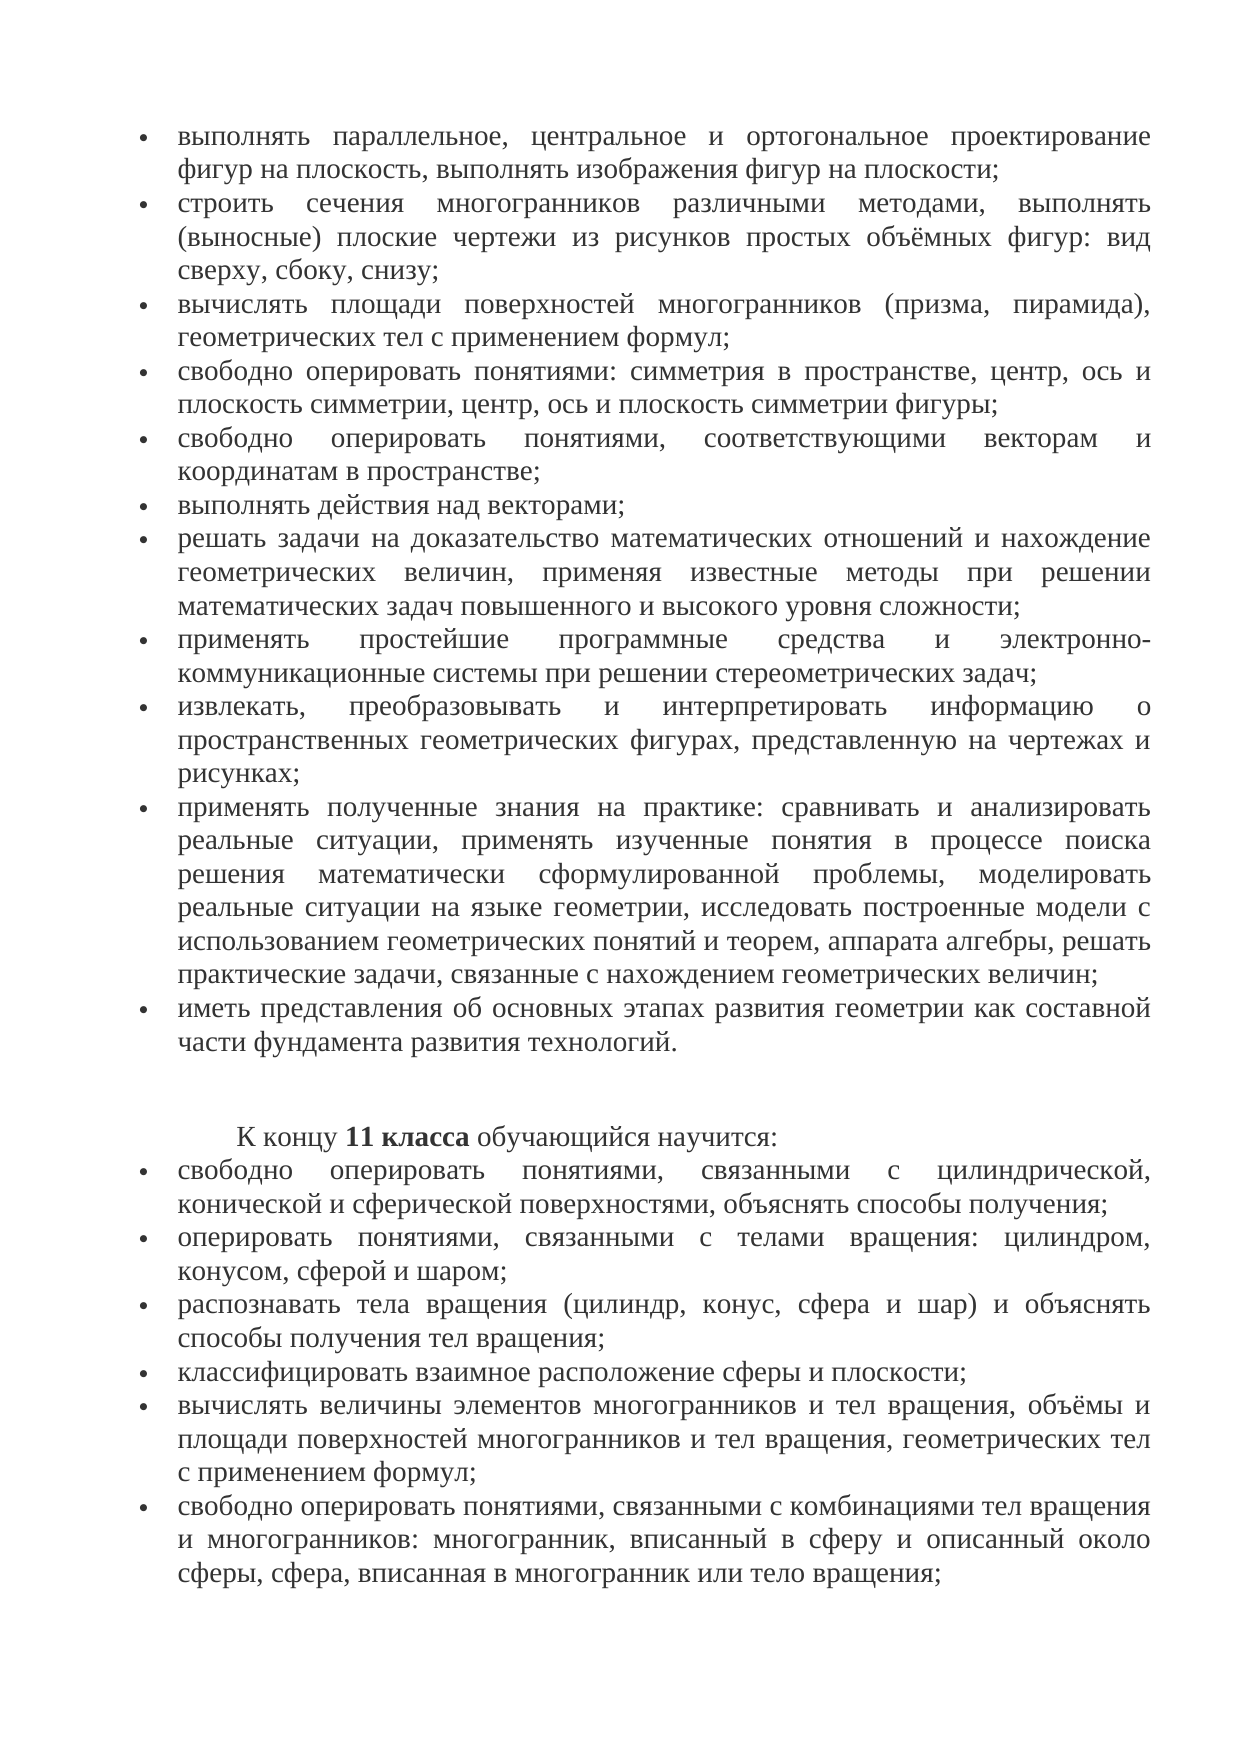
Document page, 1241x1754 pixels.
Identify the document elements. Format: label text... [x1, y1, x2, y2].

text К концу 11 класса обучающийся научится: [177, 1119, 1152, 1152]
list оперировать понятиями, связанными с телами вращения: цилиндром, конусом, сферой и шаром; [140, 1219, 1152, 1287]
list свободно оперировать понятиями, связанными с комбинациями тел вращения и многогранников: многогранник, вписанный в сферу и описанный около сферы, сфера, вписанная в многогранник или тело вращения; [140, 1488, 1152, 1588]
list классифицировать взаимное расположение сферы и плоскости; [140, 1354, 1152, 1387]
list выполнять параллельное, центральное и ортогональное проектирование фигур на плоскость, выполнять изображения фигур на плоскости; [140, 118, 1152, 185]
list выполнять действия над векторами; [140, 487, 1152, 521]
list свободно оперировать понятиями, соответствующими векторам и координатам в пространстве; [140, 420, 1152, 487]
list вычислять площади поверхностей многогранников (призма, пирамида), геометрических тел с применением формул; [140, 286, 1152, 353]
list применять полученные знания на практике: сравнивать и анализировать реальные ситуации, применять изученные понятия в процессе поиска решения математически сформулированной проблемы, моделировать реальные ситуации на языке геометрии, исследовать построенные модели с использованием геометрических понятий и теорем, аппарата алгебры, решать практические задачи, связанные с нахождением геометрических величин; [140, 789, 1152, 990]
list свободно оперировать понятиями, связанными с цилиндрической, конической и сферической поверхностями, объяснять способы получения; [140, 1152, 1152, 1219]
list распознавать тела вращения (цилиндр, конус, сфера и шар) и объяснять способы получения тел вращения; [140, 1287, 1152, 1354]
list свободно оперировать понятиями: симметрия в пространстве, центр, ось и плоскость симметрии, центр, ось и плоскость симметрии фигуры; [140, 353, 1152, 420]
list вычислять величины элементов многогранников и тел вращения, объёмы и площади поверхностей многогранников и тел вращения, геометрических тел с применением формул; [140, 1387, 1152, 1488]
list применять простейшие программные средства и электронно-коммуникационные системы при решении стереометрических задач; [140, 621, 1152, 688]
list решать задачи на доказательство математических отношений и нахождение геометрических величин, применяя известные методы при решении математических задач повышенного и высокого уровня сложности; [140, 521, 1152, 621]
list извлекать, преобразовывать и интерпретировать информацию о пространственных геометрических фигурах, представленную на чертежах и рисунках; [140, 688, 1152, 789]
list строить сечения многогранников различными методами, выполнять (выносные) плоские чертежи из рисунков простых объёмных фигур: вид сверху, сбоку, снизу; [140, 185, 1152, 286]
list иметь представления об основных этапах развития геометрии как составной части фундамента развития технологий. [140, 990, 1152, 1057]
